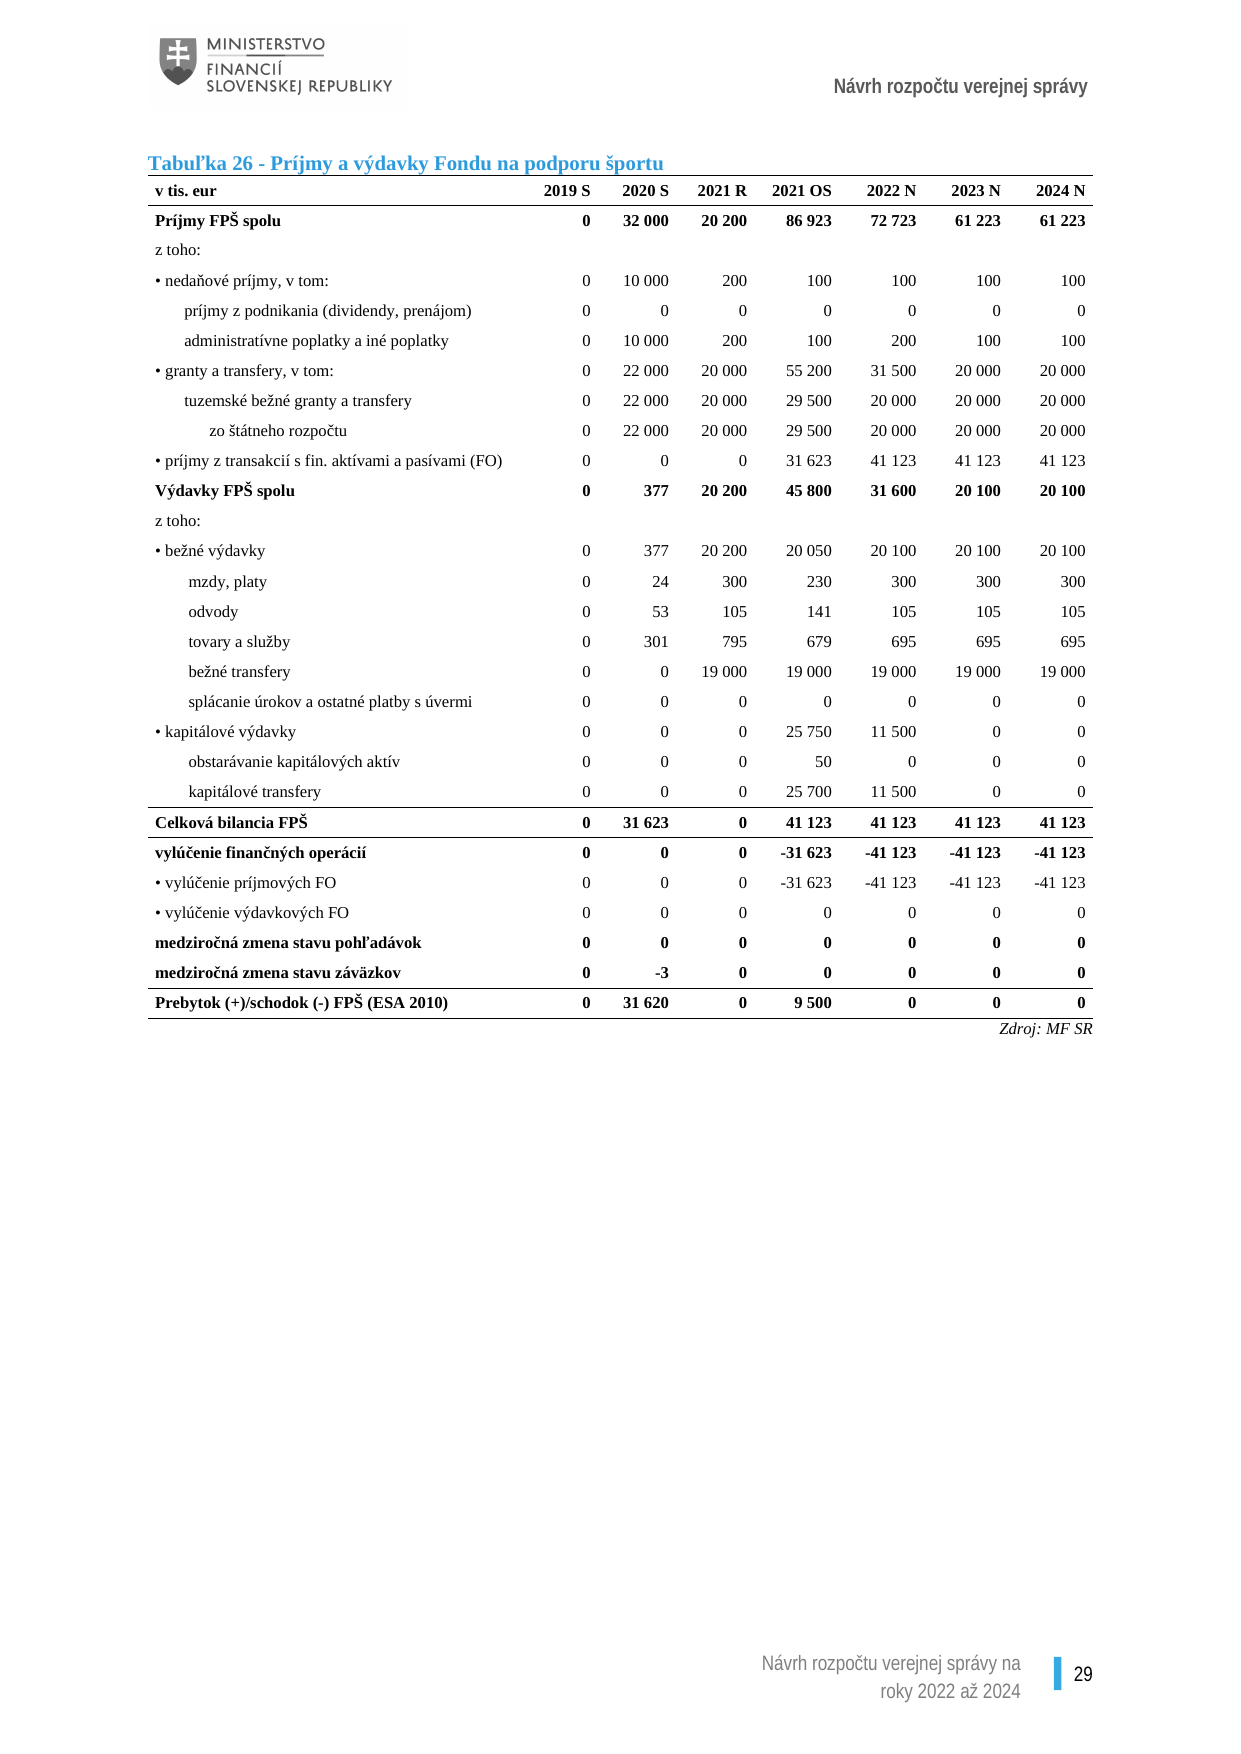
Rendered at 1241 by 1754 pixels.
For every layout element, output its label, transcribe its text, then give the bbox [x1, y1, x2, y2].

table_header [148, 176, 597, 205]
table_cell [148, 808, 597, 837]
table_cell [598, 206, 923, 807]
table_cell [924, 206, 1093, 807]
text Zdroj: MF SR [148, 1019, 1093, 1038]
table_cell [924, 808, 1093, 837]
text Tabuľka 26 - Príjmy a výdavky Fondu na podporu športu [148, 151, 1093, 174]
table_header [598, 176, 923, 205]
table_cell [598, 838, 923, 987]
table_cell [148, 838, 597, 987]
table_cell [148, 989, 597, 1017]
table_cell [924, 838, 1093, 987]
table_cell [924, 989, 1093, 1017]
picture [147, 22, 407, 110]
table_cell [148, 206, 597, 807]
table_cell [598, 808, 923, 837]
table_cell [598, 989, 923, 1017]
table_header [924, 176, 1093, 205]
